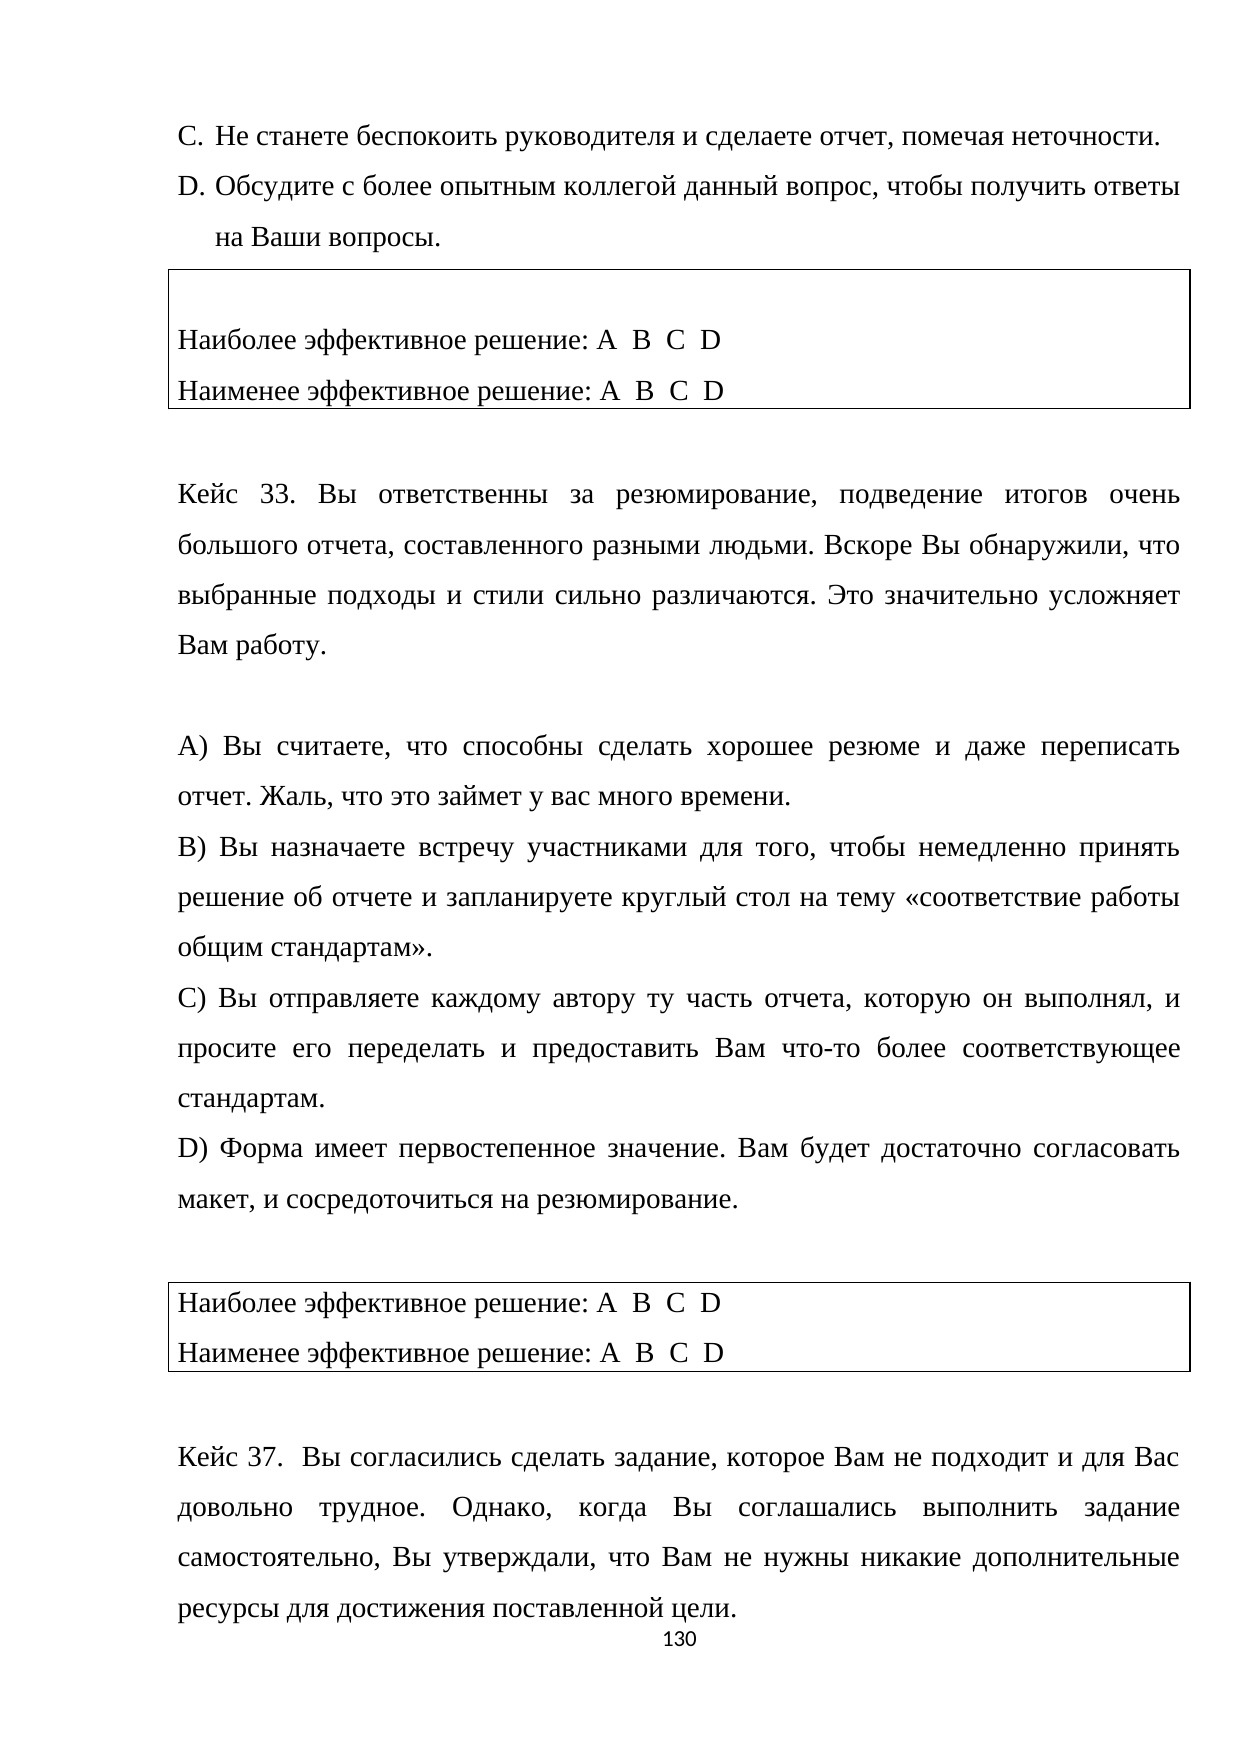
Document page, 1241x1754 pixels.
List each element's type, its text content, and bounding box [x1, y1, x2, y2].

text D) Форма имеет первостепенное значение. Вам будет достаточно согласовать макет, и сосредоточиться на резюмирование. [177, 1131, 1181, 1214]
text Наиболее эффективное решение: A B C D [169, 319, 1189, 356]
text B) Вы назначаете встречу участниками для того, чтобы немедленно принять решение об отчете и запланируете круглый стол на тему «соответствие работы общим стандартам». [177, 829, 1181, 963]
text C) Вы отправляете каждому автору ту часть отчета, которую он выполнял, и просите его переделать и предоставить Вам что-то более соответствующее стандартам. [177, 980, 1181, 1114]
text Наиболее эффективное решение: A B C D [169, 1283, 1189, 1318]
list Не станете беспокоить руководителя и сделаете отчет, помечая неточности. [177, 118, 1181, 152]
text Наименее эффективное решение: A B C D [169, 370, 1189, 408]
text Наименее эффективное решение: A B C D [169, 1332, 1189, 1371]
list Обсудите с более опытным коллегой данный вопрос, чтобы получить ответы на Ваши вопросы. [177, 168, 1181, 252]
text Кейс 33. Вы ответственны за резюмирование, подведение итогов очень большого отчета, составленного разными людьми. Вскоре Вы обнаружили, что выбранные подходы и стили сильно различаются. Это значительно усложняет Вам работу. [177, 477, 1181, 661]
text A) Вы считаете, что способны сделать хорошее резюме и даже переписать отчет. Жаль, что это займет у вас много времени. [177, 728, 1181, 812]
text Кейс 37. Вы согласились сделать задание, которое Вам не подходит и для Вас довольно трудное. Однако, когда Вы соглашались выполнить задание самостоятельно, Вы утверждали, что Вам не нужны никакие дополнительные ресурсы для достижения поставленной цели. [177, 1439, 1181, 1623]
